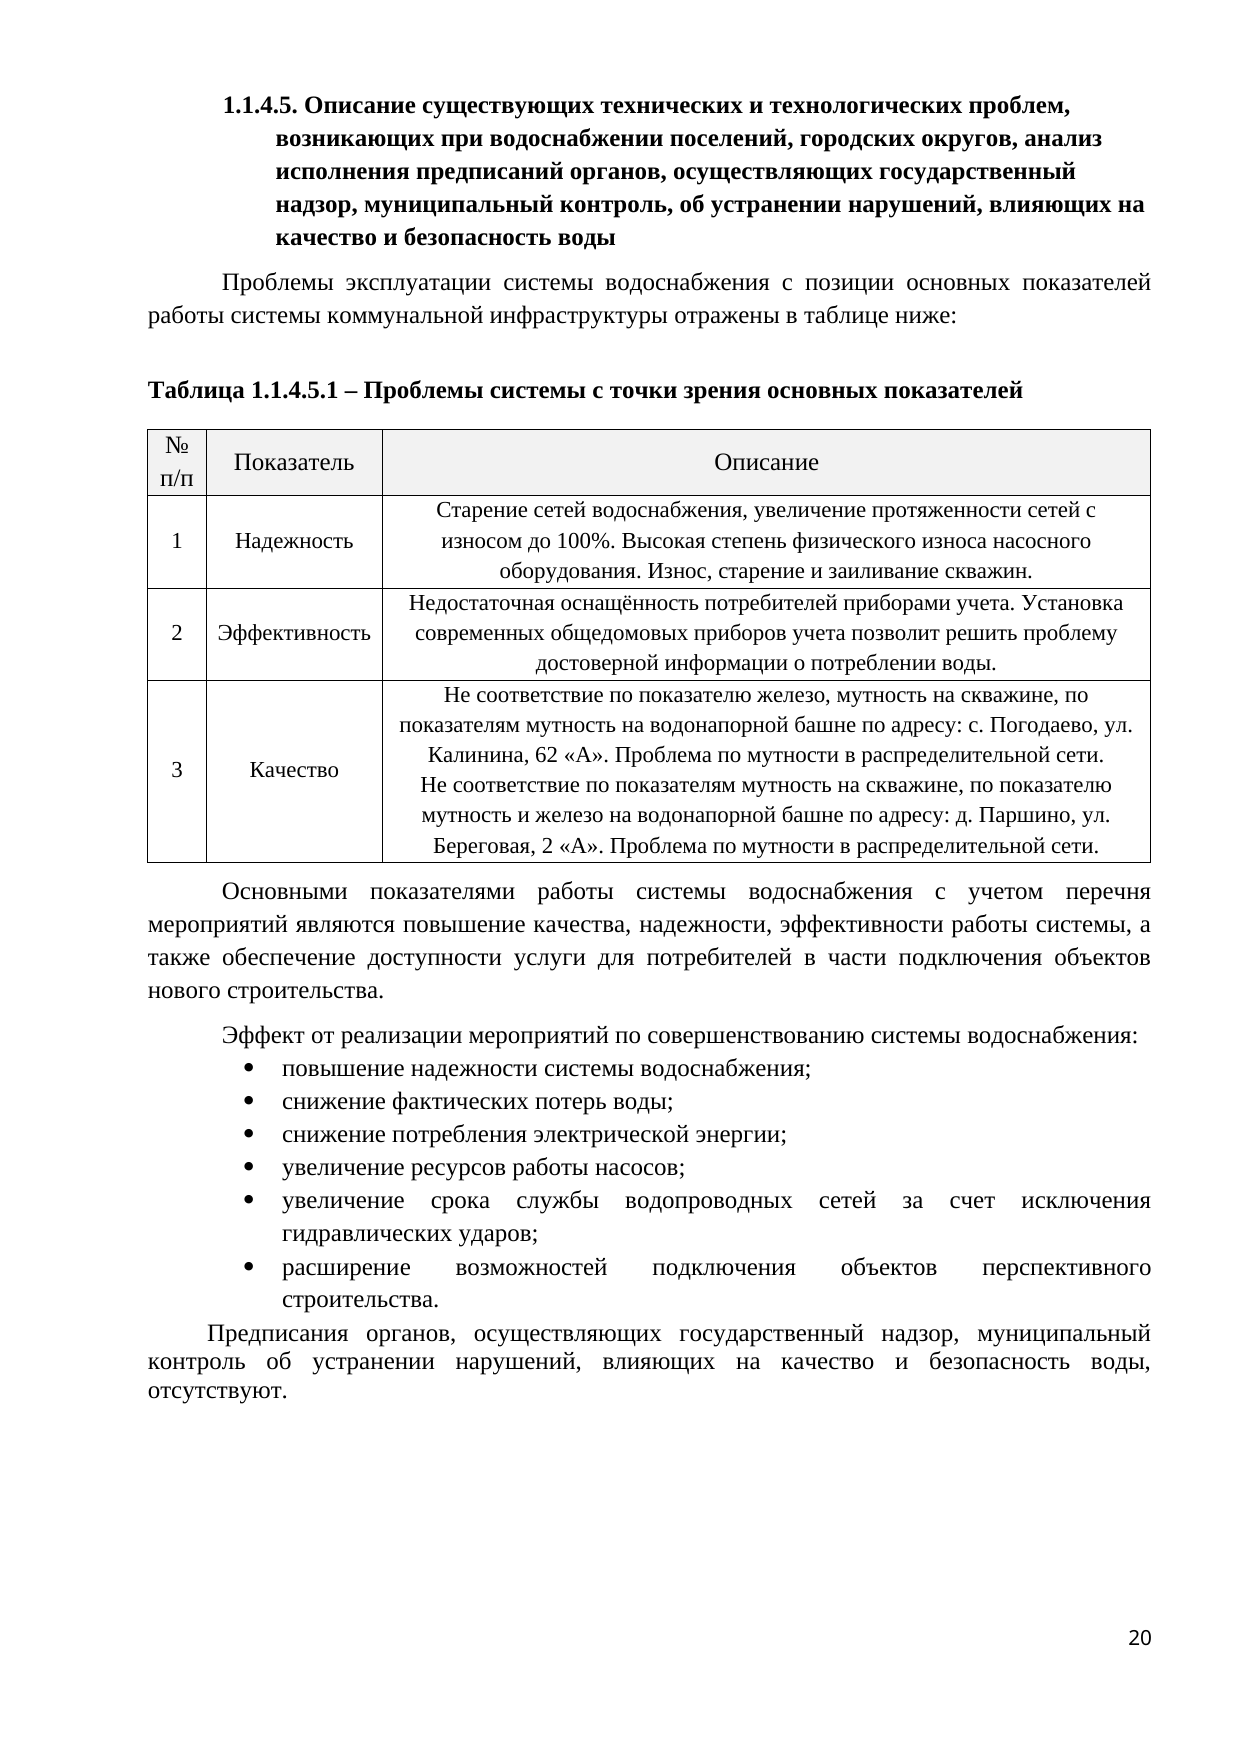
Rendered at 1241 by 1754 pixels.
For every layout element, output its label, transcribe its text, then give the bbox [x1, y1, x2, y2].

table_header Показатель [207, 430, 382, 495]
list повышение надежности системы водоснабжения; [244, 1053, 1152, 1082]
list снижение потребления электрической энергии; [244, 1119, 1152, 1148]
table_header № п/п [148, 430, 206, 495]
table_cell Недостаточная оснащённость потребителей приборами учета. Установка современных общедомовых приборов учета позволит решить проблему достоверной информации о потреблении воды. [383, 589, 1150, 679]
list снижение фактических потерь воды; [244, 1086, 1152, 1115]
table_cell 2 [148, 589, 206, 679]
table_cell Надежность [207, 496, 382, 587]
table_cell Не соответствие по показателю железо, мутность на скважине, по показателям мутность на водонапорной башне по адресу: с. Погодаево, ул. Калинина, 62 «А». Проблема по мутности в распределительной сети. Не соответствие по показателям мутность на скважине, по показателю мутность и железо на водонапорной башне по адресу: д. Паршино, ул. Береговая, 2 «А». Проблема по мутности в распределительной сети. [383, 681, 1150, 862]
table_cell Эффективность [207, 589, 382, 679]
text Таблица 1.1.4.5.1 – Проблемы системы с точки зрения основных показателей [148, 375, 1152, 404]
table_cell 1 [148, 496, 206, 587]
table_cell Качество [207, 681, 382, 862]
text Основными показателями работы системы водоснабжения с учетом перечня мероприятий являются повышение качества, надежности, эффективности работы системы, а также обеспечение доступности услуги для потребителей в части подключения объектов нового строительства. [148, 876, 1152, 1004]
table_cell Старение сетей водоснабжения, увеличение протяженности сетей с износом до 100%. Высокая степень физического износа насосного оборудования. Износ, старение и заиливание скважин. [383, 496, 1150, 587]
text Проблемы эксплуатации системы водоснабжения с позиции основных показателей работы системы коммунальной инфраструктуры отражены в таблице ниже: [148, 267, 1152, 329]
text 1.1.4.5. Описание существующих технических и технологических проблем, возникающих при водоснабжении поселений, городских округов, анализ исполнения предписаний органов, осуществляющих государственный надзор, муниципальный контроль, об устранении нарушений, влияющих на качество и безопасность воды [223, 90, 1152, 251]
text Эффект от реализации мероприятий по совершенствованию системы водоснабжения: [148, 1020, 1152, 1049]
list увеличение срока службы водопроводных сетей за счет исключения гидравлических ударов; [244, 1186, 1152, 1247]
text Предписания органов, осуществляющих государственный надзор, муниципальный контроль об устранении нарушений, влияющих на качество и безопасность воды, отсутствуют. [148, 1318, 1152, 1404]
table_cell 3 [148, 681, 206, 862]
table_header Описание [383, 430, 1150, 495]
list расширение возможностей подключения объектов перспективного строительства. [244, 1252, 1152, 1313]
list увеличение ресурсов работы насосов; [244, 1152, 1152, 1181]
